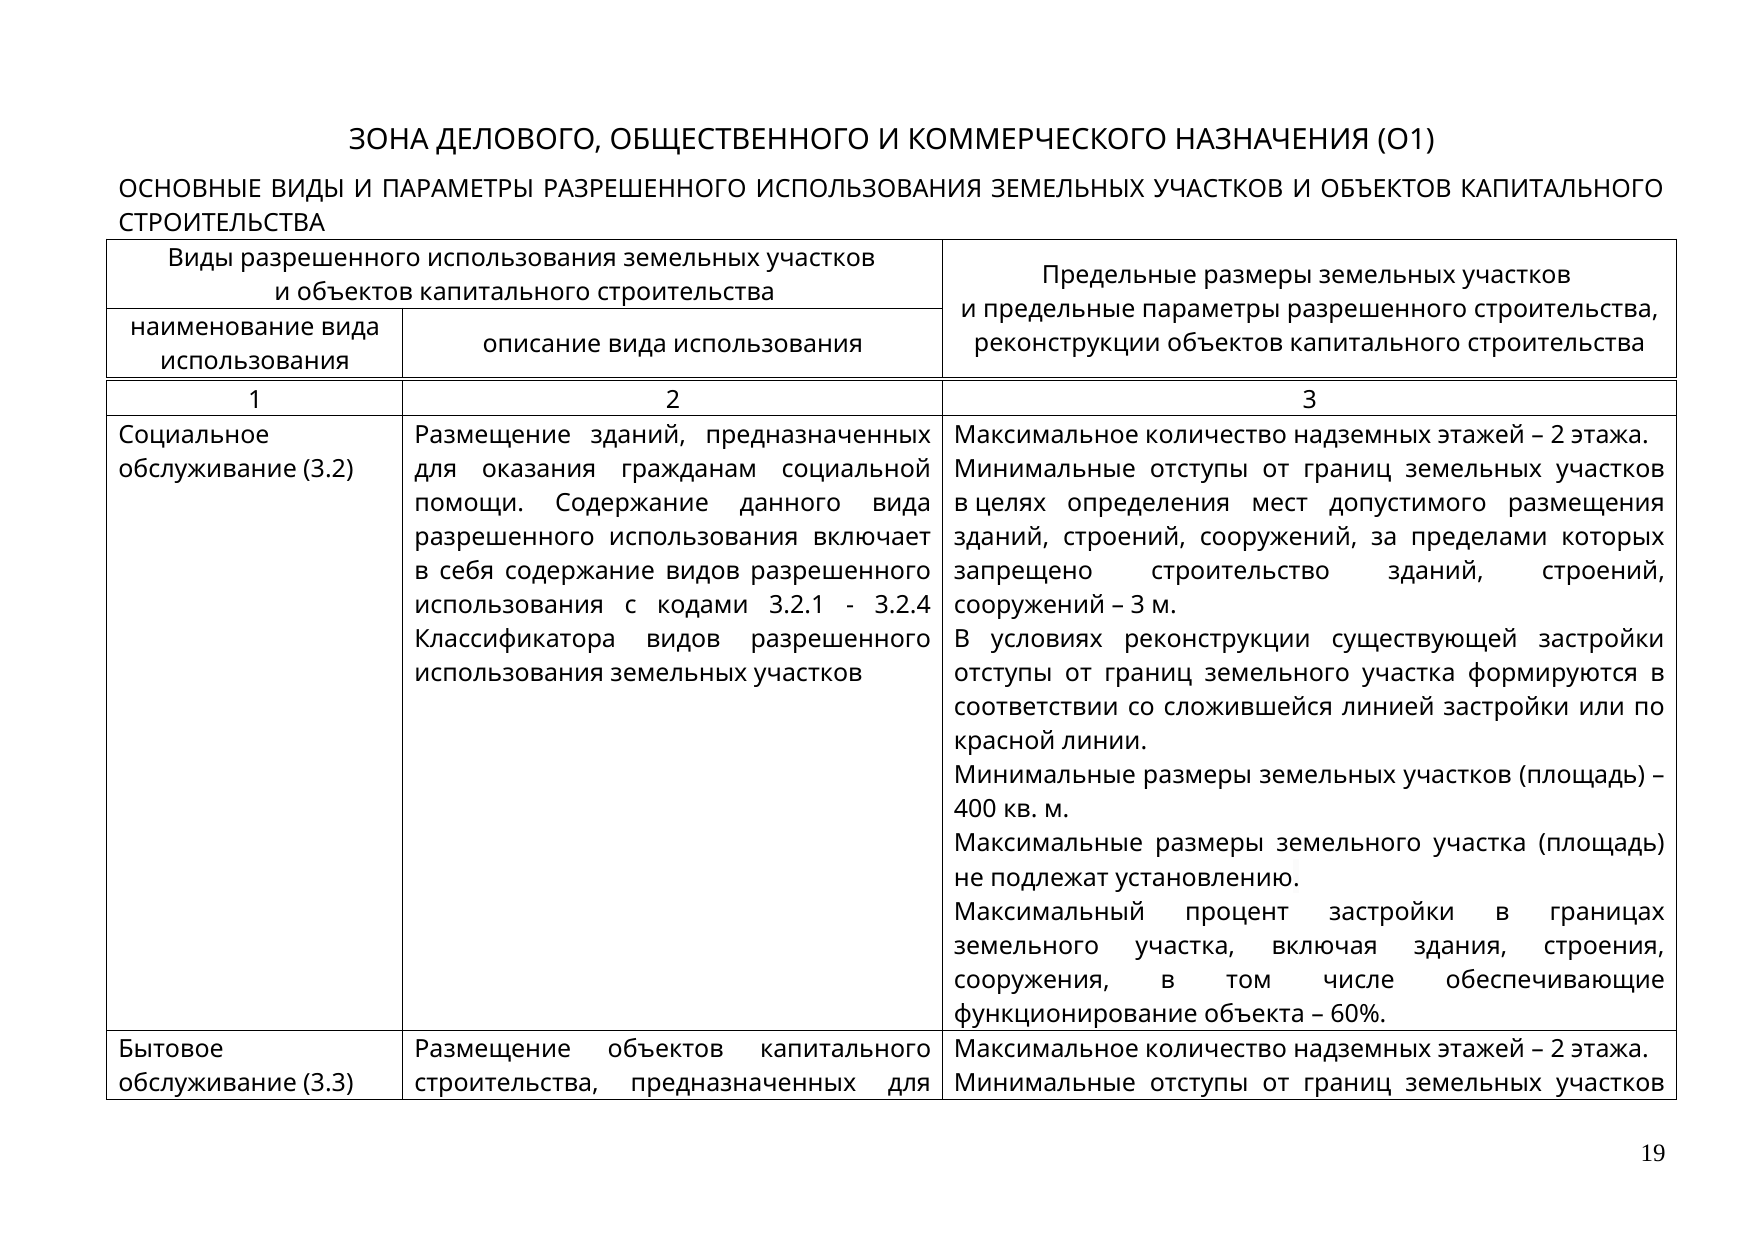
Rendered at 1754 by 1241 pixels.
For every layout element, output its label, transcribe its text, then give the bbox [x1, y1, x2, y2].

table_cell описание вида использования [403, 309, 942, 377]
text ЗОНА ДЕЛОВОГО, ОБЩЕСТВЕННОГО И КОММЕРЧЕСКОГО НАЗНАЧЕНИЯ (О1) [118, 118, 1665, 158]
table_cell Социальное обслуживание (3.2) [107, 416, 402, 1029]
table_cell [403, 1031, 942, 1099]
table_header Предельные размеры земельных участков и предельные параметры разрешенного строительства, реконструкции объектов капитального строительства [943, 240, 1676, 377]
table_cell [943, 1031, 1676, 1099]
table_header 2 [403, 381, 942, 415]
table_header Виды разрешенного использования земельных участков и объектов капитального строительства [107, 240, 942, 308]
table_header 3 [943, 381, 1676, 415]
text ОСНОВНЫЕ ВИДЫ И ПАРАМЕТРЫ РАЗРЕШЕННОГО ИСПОЛЬЗОВАНИЯ ЗЕМЕЛЬНЫХ УЧАСТКОВ И ОБЪЕКТОВ КАПИТАЛЬНОГО СТРОИТЕЛЬСТВА [118, 170, 1665, 238]
table_header 1 [107, 381, 402, 415]
table_cell наименование вида использования [107, 309, 402, 377]
table_cell Бытовое обслуживание (3.3) [107, 1031, 402, 1099]
table_cell Максимальное количество надземных этажей – 2 этажа. Минимальные отступы от границ земельных участков в целях определения мест допустимого размещения зданий, строений, сооружений, за пределами которых запрещено строительство зданий, строений, сооружений – 3 м. В условиях реконструкции существующей застройки отступы от границ земельного участка формируются в соответствии со сложившейся линией застройки или по красной линии. Минимальные размеры земельных участков (площадь) – 400 кв. м. Максимальные размеры земельного участка (площадь) не подлежат установлению. Максимальный процент застройки в границах земельного участка, включая здания, строения, сооружения, в том числе обеспечивающие функционирование объекта – 60%. [943, 416, 1676, 1029]
table_cell Размещение зданий, предназначенных для оказания гражданам социальной помощи. Содержание данного вида разрешенного использования включает в себя содержание видов разрешенного использования с кодами 3.2.1 - 3.2.4 Классификатора видов разрешенного использования земельных участков [403, 416, 942, 1029]
